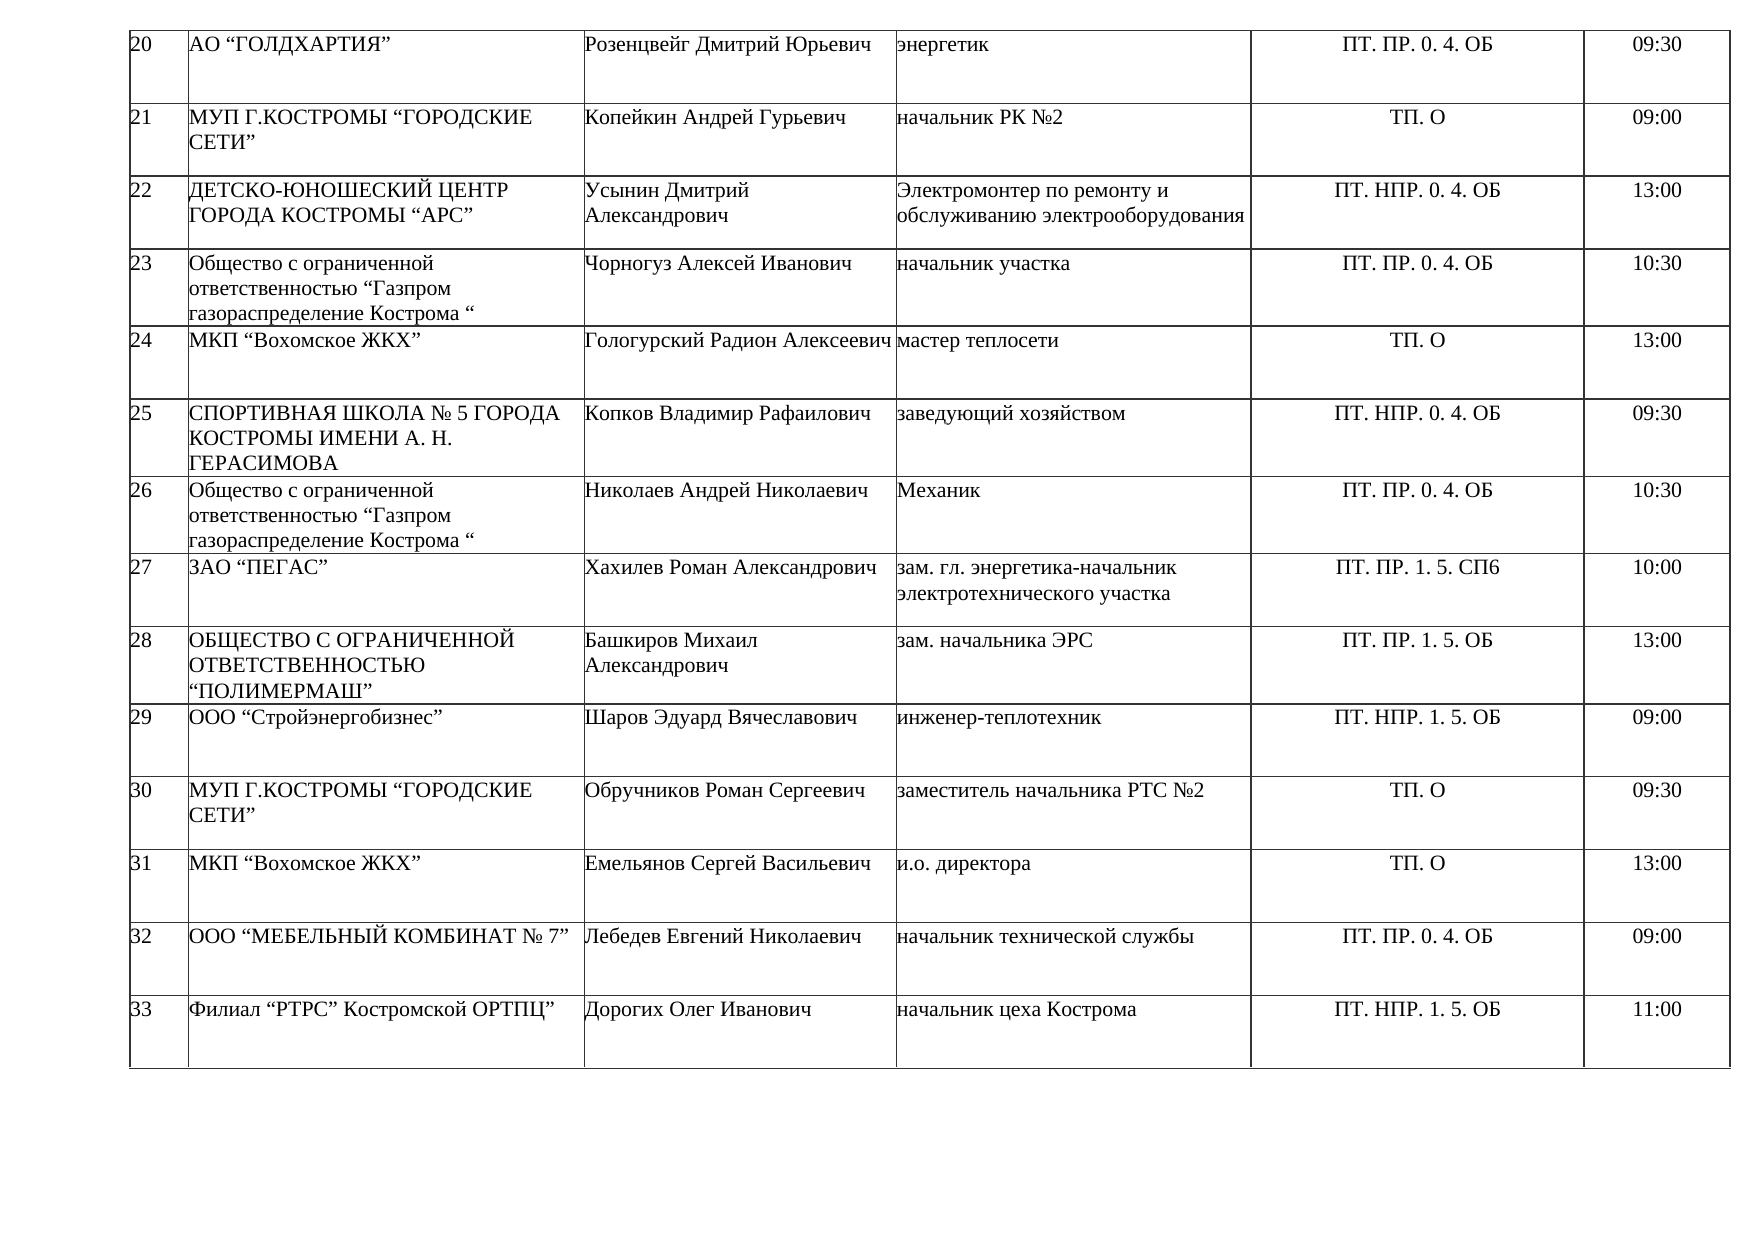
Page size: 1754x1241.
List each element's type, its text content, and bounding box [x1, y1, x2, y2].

table_cell мастер теплосети [897, 327, 1250, 398]
table_cell ТП. О [1252, 104, 1583, 175]
table_cell 13:00 [1585, 327, 1729, 398]
table_cell 33 [131, 996, 188, 1067]
table_cell 09:30 [1585, 777, 1729, 849]
table_cell Обручников Роман Сергеевич [585, 777, 896, 849]
table_cell 29 [131, 705, 188, 776]
table_cell 28 [131, 627, 188, 703]
table_cell ЗАО “ПЕГАС” [189, 554, 584, 626]
table_cell 31 [131, 850, 188, 922]
table_cell заместитель начальника РТС №2 [897, 777, 1250, 849]
table_cell Башкиров Михаил Александрович [585, 627, 896, 703]
table_cell МУП Г.КОСТРОМЫ “ГОРОДСКИЕ СЕТИ” [189, 777, 584, 849]
table_cell МКП “Вохомское ЖКХ” [189, 850, 584, 922]
table_cell ДЕТСКО-ЮНОШЕСКИЙ ЦЕНТР ГОРОДА КОСТРОМЫ “АРС” [189, 177, 584, 248]
table_cell ПТ. ПР. 0. 4. ОБ [1252, 250, 1583, 325]
table_cell СПОРТИВНАЯ ШКОЛА № 5 ГОРОДА КОСТРОМЫ ИМЕНИ А. Н. ГЕРАСИМОВА [189, 400, 584, 476]
table_cell Розенцвейг Дмитрий Юрьевич [585, 31, 896, 102]
table_cell ПТ. ПР. 1. 5. ОБ [1252, 627, 1583, 703]
table_cell 26 [131, 477, 188, 553]
table_cell ПТ. НПР. 1. 5. ОБ [1252, 705, 1583, 776]
table_cell 13:00 [1585, 177, 1729, 248]
table_cell 25 [131, 400, 188, 476]
table_cell 11:00 [1585, 996, 1729, 1067]
table_cell ТП. О [1252, 850, 1583, 922]
table_cell Лебедев Евгений Николаевич [585, 923, 896, 994]
table_cell 09:00 [1585, 923, 1729, 994]
table_cell начальник технической службы [897, 923, 1250, 994]
table_cell Механик [897, 477, 1250, 553]
table_cell 13:00 [1585, 627, 1729, 703]
table_cell ПТ. НПР. 1. 5. ОБ [1252, 996, 1583, 1067]
table_cell Дорогих Олег Иванович [585, 996, 896, 1067]
table_cell 20 [131, 31, 188, 102]
table_cell 09:30 [1585, 31, 1729, 102]
table_cell 30 [131, 777, 188, 849]
table_cell 10:00 [1585, 554, 1729, 626]
table_cell заведующий хозяйством [897, 400, 1250, 476]
table_cell Шаров Эдуард Вячеславович [585, 705, 896, 776]
table_cell 32 [131, 923, 188, 994]
table_cell 27 [131, 554, 188, 626]
table_cell ООО “МЕБЕЛЬНЫЙ КОМБИНАТ № 7” [189, 923, 584, 994]
table_cell 10:30 [1585, 477, 1729, 553]
table_cell Усынин Дмитрий Александрович [585, 177, 896, 248]
table_cell ПТ. НПР. 0. 4. ОБ [1252, 177, 1583, 248]
table_cell Общество с ограниченной ответственностью “Газпром газораспределение Кострома “ [189, 477, 584, 553]
table_cell начальник цеха Кострома [897, 996, 1250, 1067]
table_cell МУП Г.КОСТРОМЫ “ГОРОДСКИЕ СЕТИ” [189, 104, 584, 175]
table_cell ПТ. НПР. 0. 4. ОБ [1252, 400, 1583, 476]
table_cell ПТ. ПР. 0. 4. ОБ [1252, 477, 1583, 553]
table_cell энергетик [897, 31, 1250, 102]
table_cell Электромонтер по ремонту и обслуживанию электрооборудования [897, 177, 1250, 248]
table_cell Филиал “РТРС” Костромской ОРТПЦ” [189, 996, 584, 1067]
table_cell МКП “Вохомское ЖКХ” [189, 327, 584, 398]
table_cell Николаев Андрей Николаевич [585, 477, 896, 553]
table_cell начальник РК №2 [897, 104, 1250, 175]
table_cell 21 [131, 104, 188, 175]
table_cell ТП. О [1252, 327, 1583, 398]
table_cell ООО “Стройэнергобизнес” [189, 705, 584, 776]
table_cell 24 [131, 327, 188, 398]
table_cell ПТ. ПР. 1. 5. СП6 [1252, 554, 1583, 626]
table_cell 09:00 [1585, 104, 1729, 175]
table_cell 09:00 [1585, 705, 1729, 776]
table_cell Общество с ограниченной ответственностью “Газпром газораспределение Кострома “ [189, 250, 584, 325]
table_cell зам. начальника ЭРС [897, 627, 1250, 703]
table_cell ОБЩЕСТВО С ОГРАНИЧЕННОЙ ОТВЕТСТВЕННОСТЬЮ “ПОЛИМЕРМАШ” [189, 627, 584, 703]
table_cell 22 [131, 177, 188, 248]
table_cell 13:00 [1585, 850, 1729, 922]
table_cell АО “ГОЛДХАРТИЯ” [189, 31, 584, 102]
table_cell Емельянов Сергей Васильевич [585, 850, 896, 922]
table_cell и.о. директора [897, 850, 1250, 922]
table_cell Хахилев Роман Александрович [585, 554, 896, 626]
table_cell 23 [131, 250, 188, 325]
table_cell Гологурский Радион Алексеевич [585, 327, 896, 398]
table_cell зам. гл. энергетика-начальник электротехнического участка [897, 554, 1250, 626]
table_cell ПТ. ПР. 0. 4. ОБ [1252, 31, 1583, 102]
table_cell Копейкин Андрей Гурьевич [585, 104, 896, 175]
table_cell ТП. О [1252, 777, 1583, 849]
table_cell начальник участка [897, 250, 1250, 325]
table_cell Копков Владимир Рафаилович [585, 400, 896, 476]
table_cell ПТ. ПР. 0. 4. ОБ [1252, 923, 1583, 994]
table_cell 10:30 [1585, 250, 1729, 325]
table_cell Чорногуз Алексей Иванович [585, 250, 896, 325]
table_cell 09:30 [1585, 400, 1729, 476]
table_cell инженер-теплотехник [897, 705, 1250, 776]
